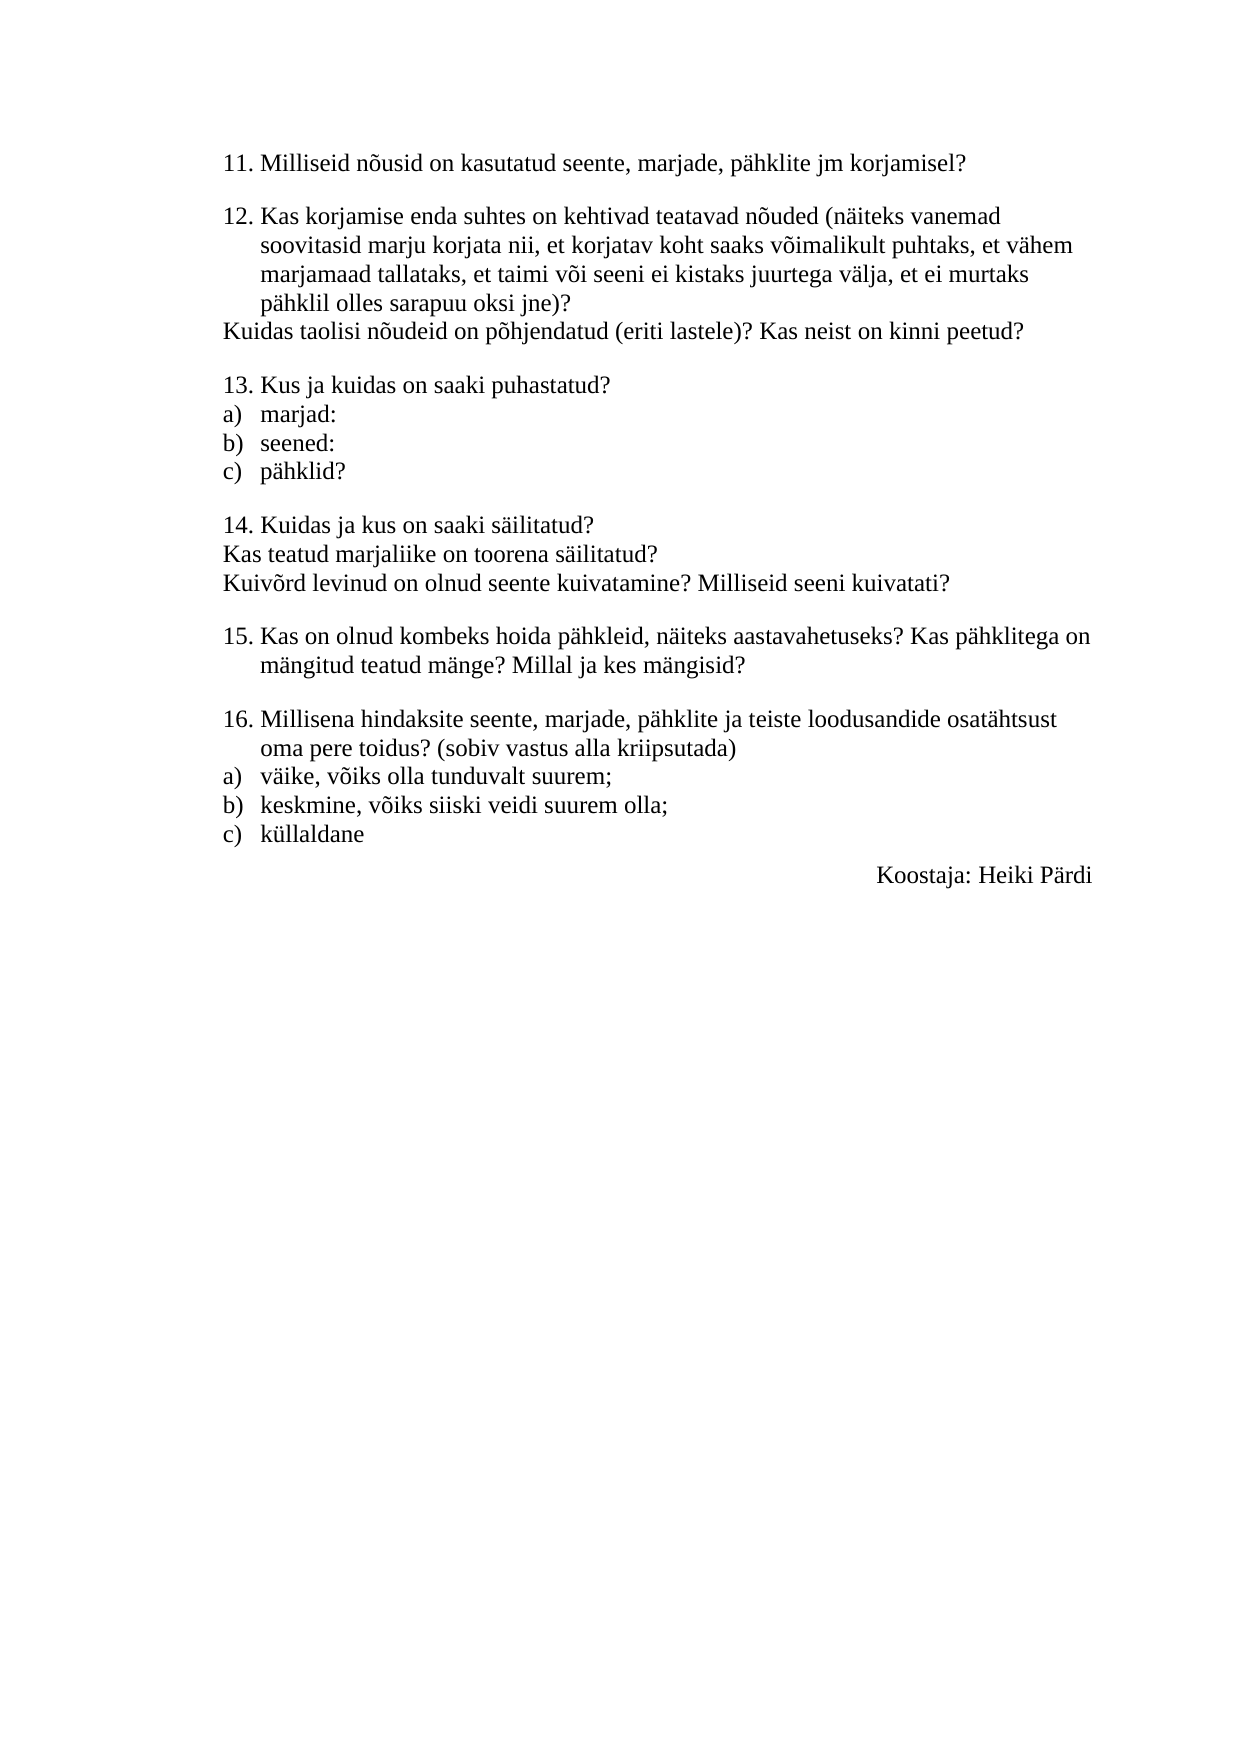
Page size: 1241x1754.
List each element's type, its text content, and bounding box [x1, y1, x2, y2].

list Kuivõrd levinud on olnud seente kuivatamine? Milliseid seeni kuivatati? [223, 568, 1093, 596]
list pähklid? [223, 456, 1093, 485]
list seened: [223, 428, 1093, 456]
list Kus ja kuidas on saaki puhastatud? [223, 370, 1093, 399]
list marjad: [223, 399, 1093, 428]
text Koostaja: Heiki Pärdi [148, 860, 1093, 889]
list väike, võiks olla tunduvalt suurem; [223, 761, 1093, 790]
list Kas korjamise enda suhtes on kehtivad teatavad nõuded (näiteks vanemad soovitasid marju korjata nii, et korjatav koht saaks võimalikult puhtaks, et vähem marjamaad tallataks, et taimi või seeni ei kistaks juurtega välja, et ei murtaks pähklil olles sarapuu oksi jne)? [223, 201, 1093, 316]
list Kas teatud marjaliike on toorena säilitatud? [223, 539, 1093, 568]
list Kas on olnud kombeks hoida pähkleid, näiteks aastavahetuseks? Kas pähklitega on mängitud teatud mänge? Millal ja kes mängisid? [223, 621, 1093, 679]
list küllaldane [223, 819, 1093, 848]
list Millisena hindaksite seente, marjade, pähklite ja teiste loodusandide osatähtsust oma pere toidus? (sobiv vastus alla kriipsutada) [223, 704, 1093, 761]
list Kuidas ja kus on saaki säilitatud? [223, 510, 1093, 539]
list Milliseid nõusid on kasutatud seente, marjade, pähklite jm korjamisel? [223, 148, 1093, 176]
list Kuidas taolisi nõudeid on põhjendatud (eriti lastele)? Kas neist on kinni peetud? [223, 316, 1093, 345]
list keskmine, võiks siiski veidi suurem olla; [223, 790, 1093, 819]
